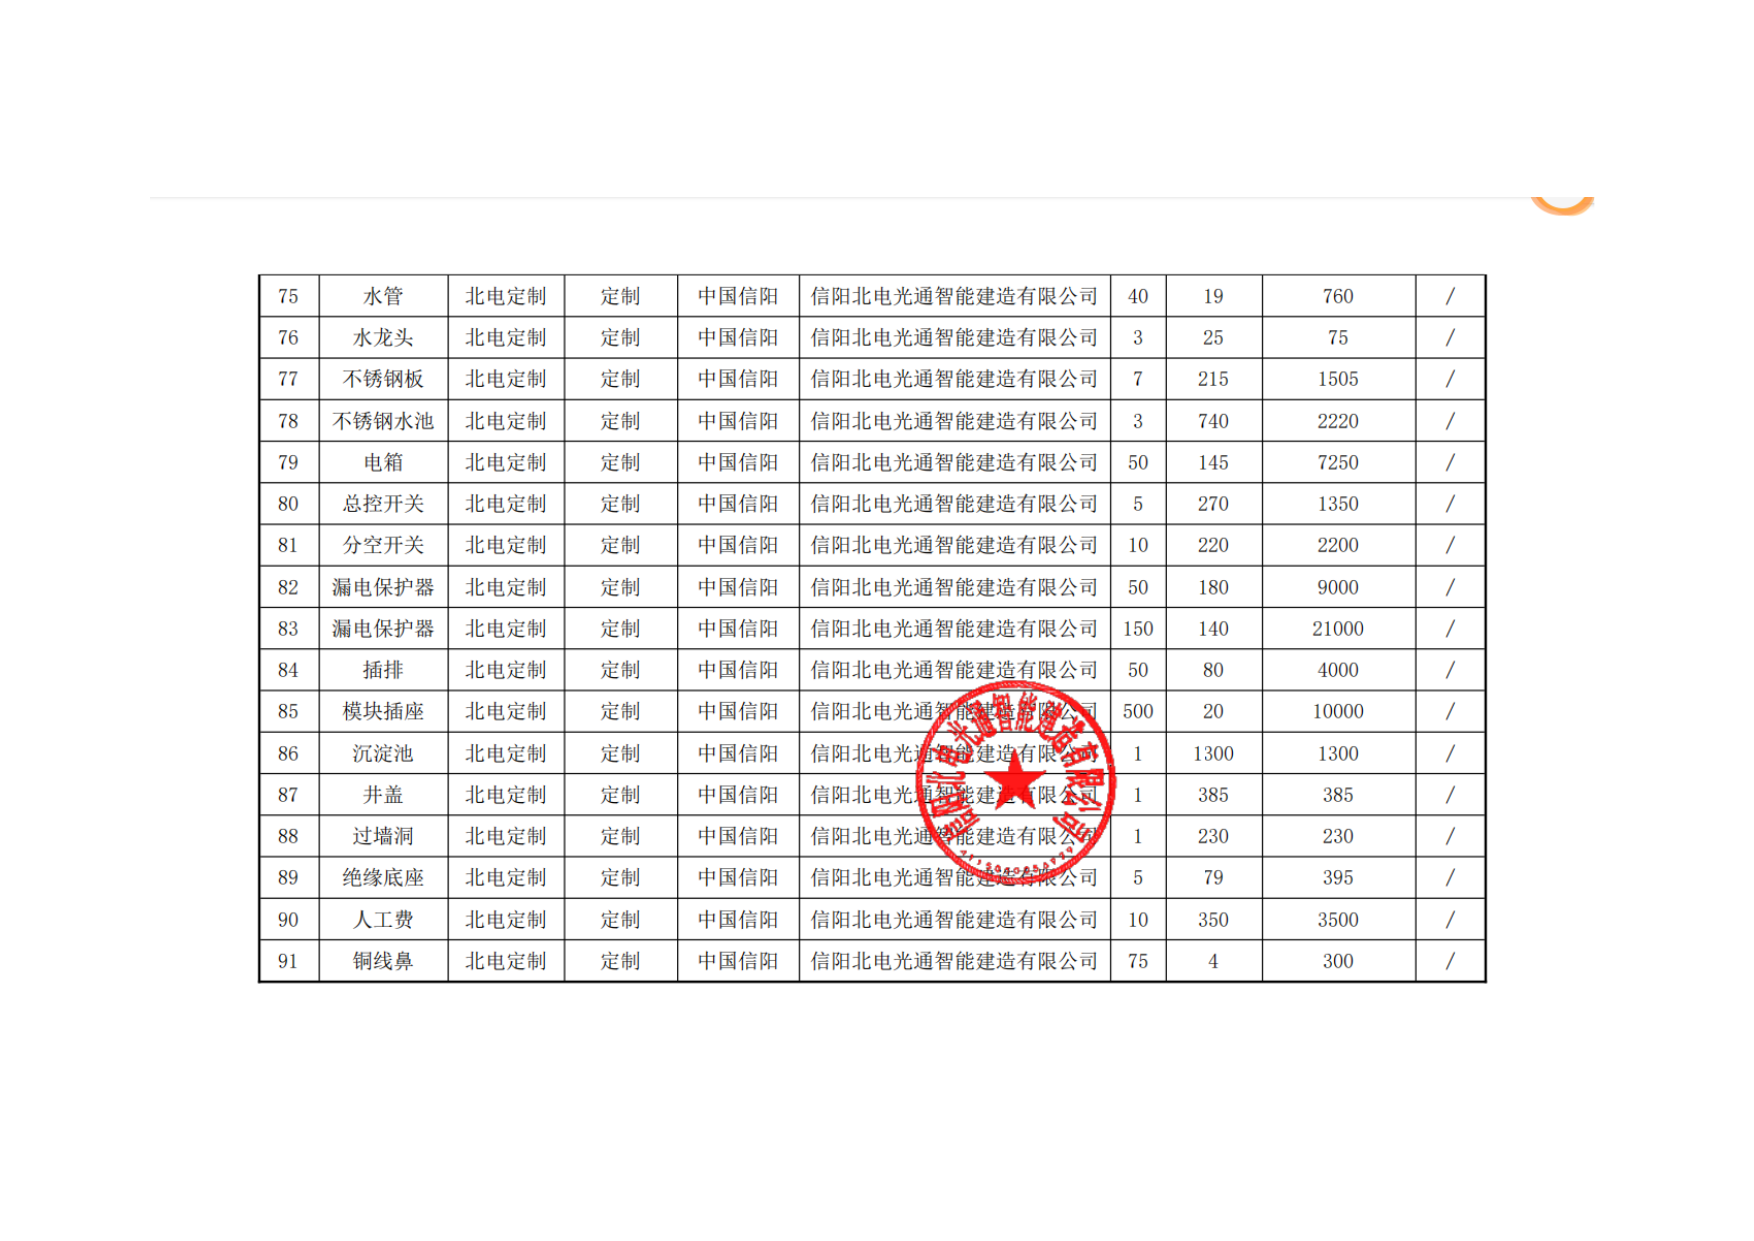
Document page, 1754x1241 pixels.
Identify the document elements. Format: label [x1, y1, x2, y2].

picture [150, 197, 1595, 993]
